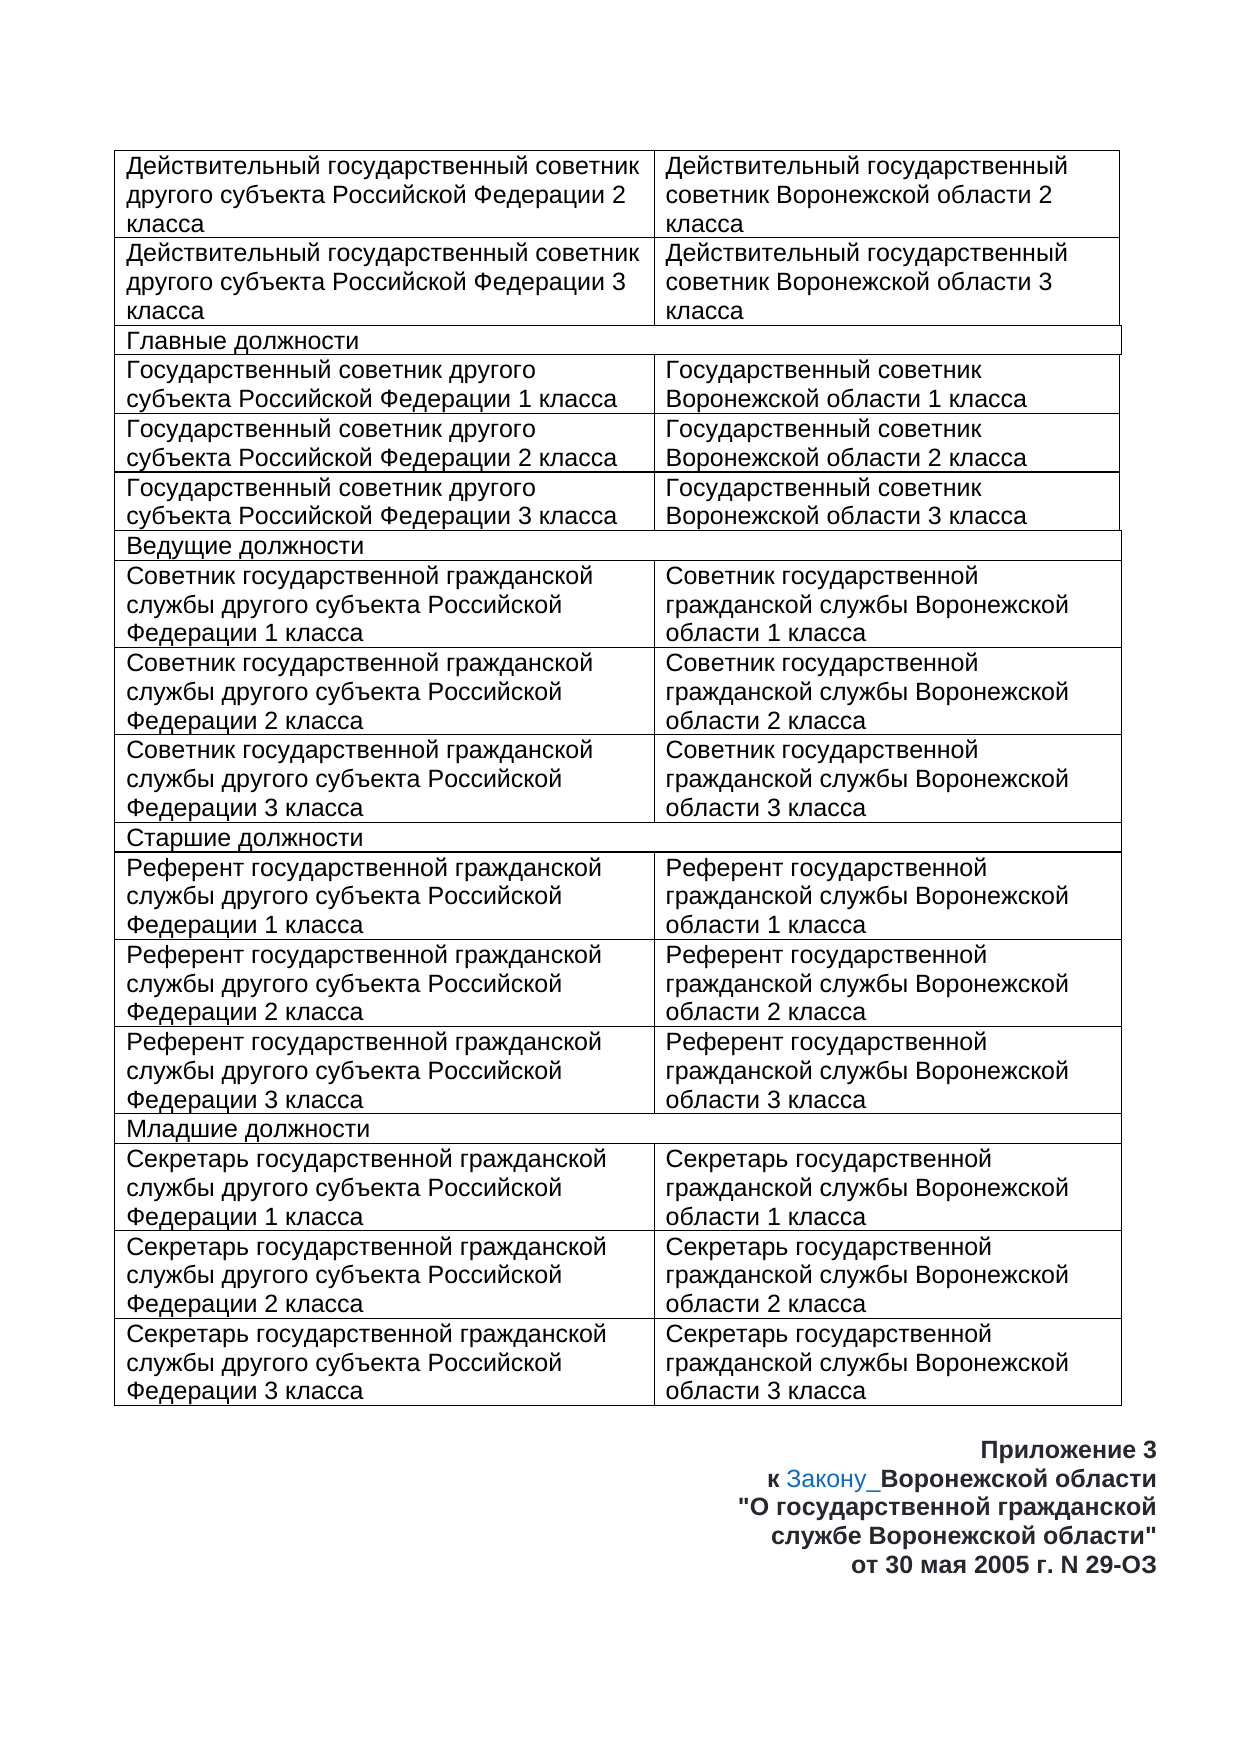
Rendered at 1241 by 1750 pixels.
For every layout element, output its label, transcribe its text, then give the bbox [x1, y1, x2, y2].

table_cell Государственный советник Воронежской области 2 класса [655, 414, 1119, 471]
table_cell Советник государственной гражданской службы Воронежской области 1 класса [655, 561, 1121, 647]
table_cell Референт государственной гражданской службы Воронежской области 1 класса [655, 853, 1121, 939]
table_cell Секретарь государственной гражданской службы Воронежской области 2 класса [655, 1231, 1121, 1318]
table_cell Секретарь государственной гражданской службы другого субъекта Российской Федерации 1 класса [115, 1144, 654, 1230]
table_cell Старшие должности [115, 823, 1121, 851]
table_cell Младшие должности [115, 1114, 1121, 1143]
table_cell Ведущие должности [115, 531, 1121, 560]
table_cell Советник государственной гражданской службы другого субъекта Российской Федерации 3 класса [115, 735, 654, 822]
table_cell Действительный государственный советник Воронежской области 3 класса [655, 238, 1119, 324]
table_cell Референт государственной гражданской службы другого субъекта Российской Федерации 1 класса [115, 853, 654, 939]
table_cell Секретарь государственной гражданской службы Воронежской области 1 класса [655, 1144, 1121, 1230]
table_cell Советник государственной гражданской службы Воронежской области 2 класса [655, 648, 1121, 734]
table_cell Референт государственной гражданской службы другого субъекта Российской Федерации 3 класса [115, 1027, 654, 1113]
text службе Воронежской области" от 30 мая 2005 г. N 29-ОЗ [114, 1521, 1157, 1578]
table_cell Секретарь государственной гражданской службы другого субъекта Российской Федерации 3 класса [115, 1319, 654, 1405]
table_cell Секретарь государственной гражданской службы Воронежской области 3 класса [655, 1319, 1121, 1405]
table_cell Референт государственной гражданской службы другого субъекта Российской Федерации 2 класса [115, 940, 654, 1026]
table_cell Действительный государственный советник другого субъекта Российской Федерации 2 класса [115, 151, 654, 237]
table_cell Референт государственной гражданской службы Воронежской области 2 класса [655, 940, 1121, 1026]
table_cell Действительный государственный советник другого субъекта Российской Федерации 3 класса [115, 238, 654, 324]
table_cell Секретарь государственной гражданской службы другого субъекта Российской Федерации 2 класса [115, 1231, 654, 1318]
table_cell Референт государственной гражданской службы Воронежской области 3 класса [655, 1027, 1121, 1113]
text Приложение 3 к Закону_Воронежской области "О государственной гражданской [114, 1435, 1157, 1521]
table_cell Государственный советник Воронежской области 1 класса [655, 355, 1119, 413]
table_cell Действительный государственный советник Воронежской области 2 класса [655, 151, 1119, 237]
table_cell Советник государственной гражданской службы Воронежской области 3 класса [655, 735, 1121, 822]
table_cell Советник государственной гражданской службы другого субъекта Российской Федерации 1 класса [115, 561, 654, 647]
table_cell Государственный советник другого субъекта Российской Федерации 2 класса [115, 414, 654, 471]
table_cell Государственный советник другого субъекта Российской Федерации 1 класса [115, 355, 654, 413]
table_cell Государственный советник другого субъекта Российской Федерации 3 класса [115, 473, 654, 530]
table_cell Государственный советник Воронежской области 3 класса [655, 473, 1119, 530]
table_cell Главные должности [115, 326, 1121, 354]
table_cell Советник государственной гражданской службы другого субъекта Российской Федерации 2 класса [115, 648, 654, 734]
